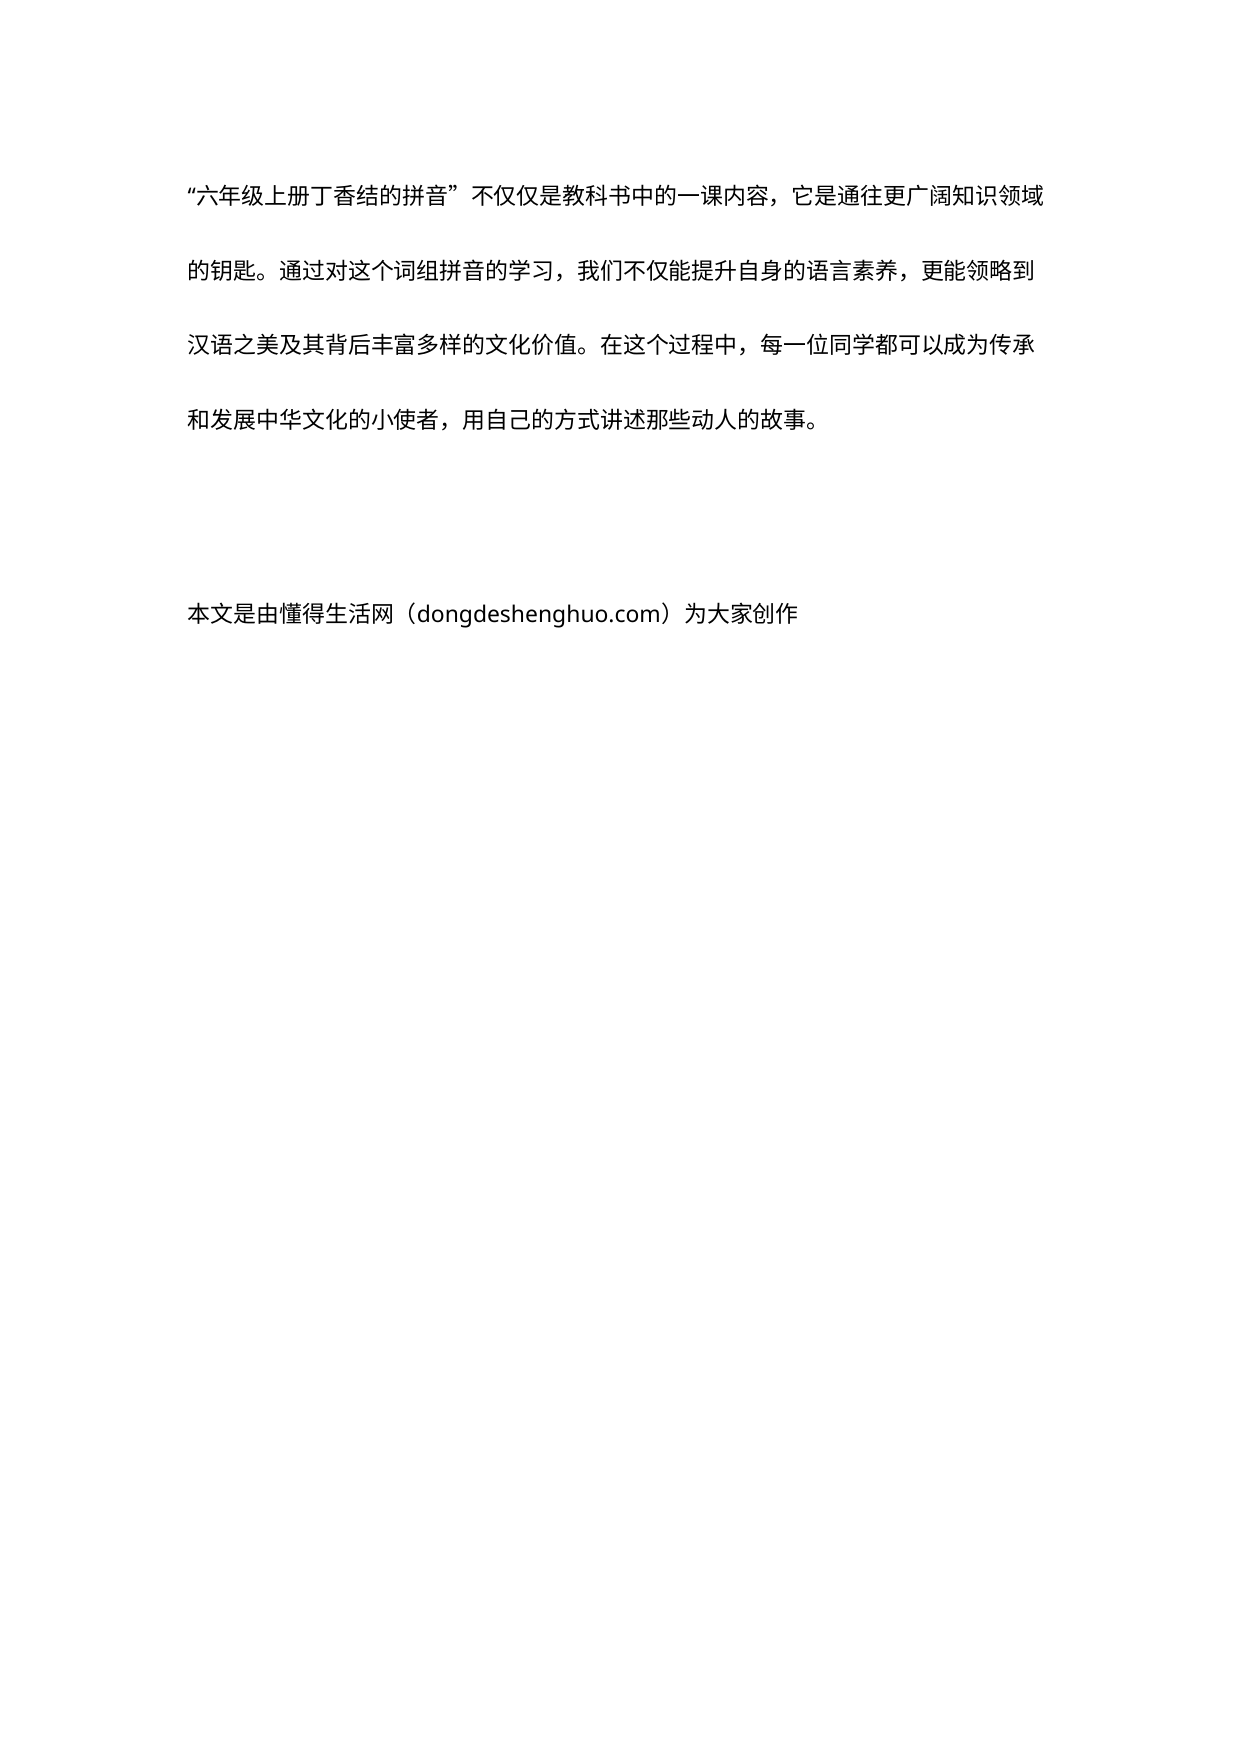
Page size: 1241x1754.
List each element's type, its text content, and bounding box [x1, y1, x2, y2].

text “六年级上册丁香结的拼音”不仅仅是教科书中的一课内容，它是通往更广阔知识领域的钥匙。通过对这个词组拼音的学习，我们不仅能提升自身的语言素养，更能领略到汉语之美及其背后丰富多样的文化价值。在这个过程中，每一位同学都可以成为传承和发展中华文化的小使者，用自己的方式讲述那些动人的故事。 [187, 162, 1053, 451]
text 本文是由懂得生活网（dongdeshenghuo.com）为大家创作 [187, 580, 1053, 645]
